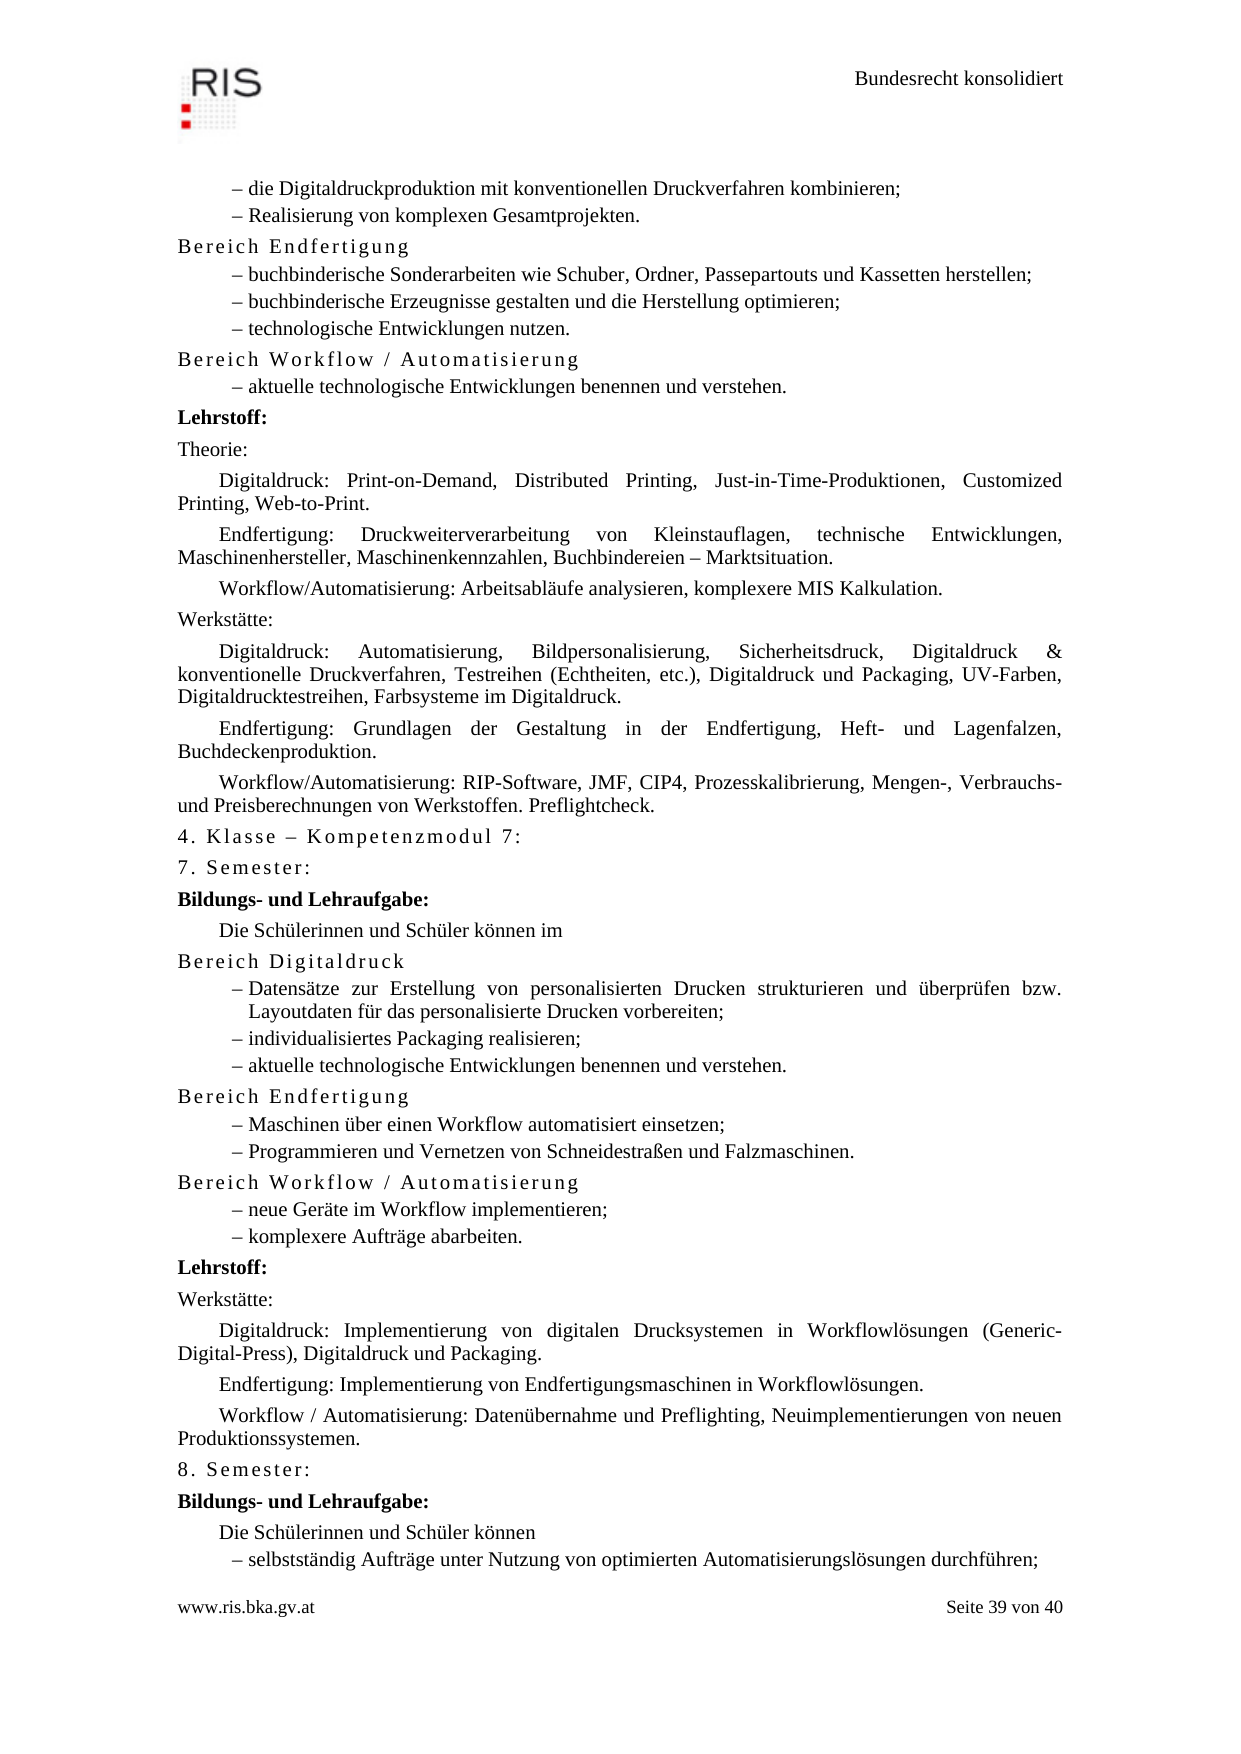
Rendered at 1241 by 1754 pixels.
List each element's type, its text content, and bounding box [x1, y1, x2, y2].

text Bereich Workflow / Automatisierung [177, 348, 1063, 371]
text Die Schülerinnen und Schüler können im [177, 919, 1063, 942]
text – Datensätze zur Erstellung von personalisierten Drucken strukturieren und überprüfen bzw. Layoutdaten für das personalisierte Drucken vorbereiten; [177, 977, 1063, 1023]
text 4. Klasse – Kompetenzmodul 7: [177, 825, 1063, 848]
picture [177, 57, 264, 144]
text Digitaldruck: Implementierung von digitalen Drucksystemen in Workflowlösungen (Generic-Digital-Press), Digitaldruck und Packaging. [177, 1319, 1063, 1365]
text Workflow/Automatisierung: RIP-Software, JMF, CIP4, Prozesskalibrierung, Mengen-, Verbrauchs- und Preisberechnungen von Werkstoffen. Preflightcheck. [177, 771, 1063, 817]
text Endfertigung: Druckweiterverarbeitung von Kleinstauflagen, technische Entwicklungen, Maschinenhersteller, Maschinenkennzahlen, Buchbindereien – Marktsituation. [177, 523, 1063, 569]
text Bildungs- und Lehraufgabe: [177, 888, 1063, 911]
text Die Schülerinnen und Schüler können [177, 1521, 1063, 1544]
text Werkstätte: [177, 608, 1063, 631]
text – neue Geräte im Workflow implementieren; [177, 1198, 1063, 1221]
text – technologische Entwicklungen nutzen. [177, 317, 1063, 340]
text Bildungs- und Lehraufgabe: [177, 1490, 1063, 1513]
text 8. Semester: [177, 1458, 1063, 1481]
text – aktuelle technologische Entwicklungen benennen und verstehen. [177, 375, 1063, 398]
text – Maschinen über einen Workflow automatisiert einsetzen; [177, 1113, 1063, 1136]
text – Realisierung von komplexen Gesamtprojekten. [177, 204, 1063, 227]
text – selbstständig Aufträge unter Nutzung von optimierten Automatisierungslösungen durchführen; [177, 1548, 1063, 1571]
text – buchbinderische Erzeugnisse gestalten und die Herstellung optimieren; [177, 290, 1063, 313]
text Endfertigung: Implementierung von Endfertigungsmaschinen in Workflowlösungen. [177, 1373, 1063, 1396]
text Bereich Endfertigung [177, 1086, 1063, 1108]
text Bereich Workflow / Automatisierung [177, 1171, 1063, 1194]
text – aktuelle technologische Entwicklungen benennen und verstehen. [177, 1054, 1063, 1077]
text Endfertigung: Grundlagen der Gestaltung in der Endfertigung, Heft- und Lagenfalzen, Buchdeckenproduktion. [177, 717, 1063, 763]
text – individualisiertes Packaging realisieren; [177, 1027, 1063, 1050]
text – komplexere Aufträge abarbeiten. [177, 1225, 1063, 1248]
text Digitaldruck: Automatisierung, Bildpersonalisierung, Sicherheitsdruck, Digitaldruck & konventionelle Druckverfahren, Testreihen (Echtheiten, etc.), Digitaldruck und Packaging, UV-Farben, Digitaldrucktestreihen, Farbsysteme im Digitaldruck. [177, 640, 1063, 708]
text – Programmieren und Vernetzen von Schneidestraßen und Falzmaschinen. [177, 1140, 1063, 1163]
text 7. Semester: [177, 856, 1063, 879]
text Bereich Endfertigung [177, 236, 1063, 258]
text Digitaldruck: Print-on-Demand, Distributed Printing, Just-in-Time-Produktionen, Customized Printing, Web-to-Print. [177, 469, 1063, 515]
text – die Digitaldruckproduktion mit konventionellen Druckverfahren kombinieren; [177, 177, 1063, 200]
text Workflow/Automatisierung: Arbeitsabläufe analysieren, komplexere MIS Kalkulation. [177, 577, 1063, 600]
text Werkstätte: [177, 1288, 1063, 1311]
text Lehrstoff: [177, 406, 1063, 429]
text Lehrstoff: [177, 1256, 1063, 1279]
text – buchbinderische Sonderarbeiten wie Schuber, Ordner, Passepartouts und Kassetten herstellen; [177, 263, 1063, 286]
text Theorie: [177, 438, 1063, 461]
text Bereich Digitaldruck [177, 950, 1063, 973]
text Workflow / Automatisierung: Datenübernahme und Preflighting, Neuimplementierungen von neuen Produktionssystemen. [177, 1404, 1063, 1450]
